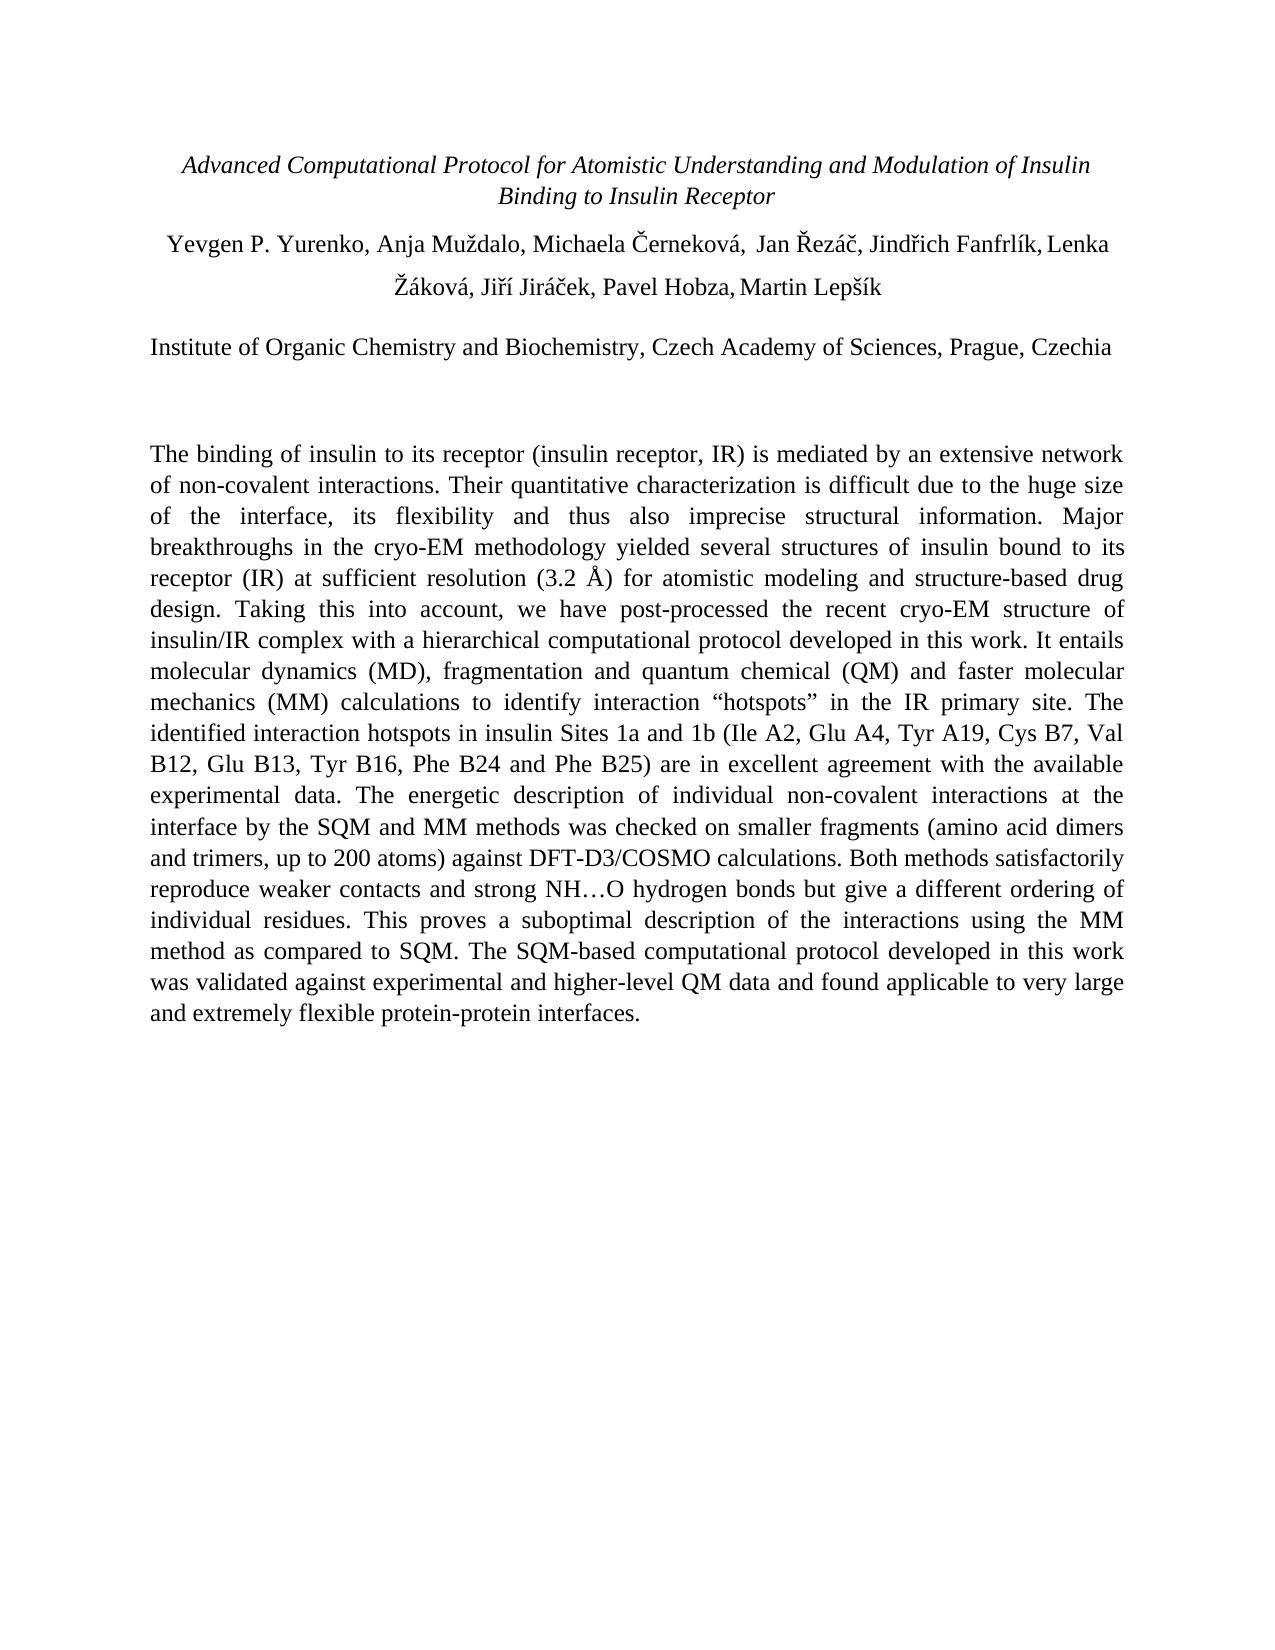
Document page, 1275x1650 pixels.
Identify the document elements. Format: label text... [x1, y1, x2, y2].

text Advanced Computational Protocol for Atomistic Understanding and Modulation of Insulin Binding to Insulin Receptor [150, 150, 1125, 210]
text Institute of Organic Chemistry and Biochemistry, Czech Academy of Sciences, Prague, Czechia [150, 332, 1125, 360]
text The binding of insulin to its receptor (insulin receptor, IR) is mediated by an extensive network of non-covalent interactions. Their quantitative characterization is difficult due to the huge size of the interface, its flexibility and thus also imprecise structural information. Major breakthroughs in the cryo-EM methodology yielded several structures of insulin bound to its receptor (IR) at sufficient resolution (3.2 Å) for atomistic modeling and structure-based drug design. Taking this into account, we have post-processed the recent cryo-EM structure of insulin/IR complex with a hierarchical computational protocol developed in this work. It entails molecular dynamics (MD), fragmentation and quantum chemical (QM) and faster molecular mechanics (MM) calculations to identify interaction “hotspots” in the IR primary site. The identified interaction hotspots in insulin Sites 1a and 1b (Ile A2, Glu A4, Tyr A19, Cys B7, Val B12, Glu B13, Tyr B16, Phe B24 and Phe B25) are in excellent agreement with the available experimental data. The energetic description of individual non-covalent interactions at the interface by the SQM and MM methods was checked on smaller fragments (amino acid dimers and trimers, up to 200 atoms) against DFT-D3/COSMO calculations. Both methods satisfactorily reproduce weaker contacts and strong NH…O hydrogen bonds but give a different ordering of individual residues. This proves a suboptimal description of the interactions using the MM method as compared to SQM. The SQM-based computational protocol developed in this work was validated against experimental and higher-level QM data and found applicable to very large and extremely flexible protein-protein interfaces. [150, 439, 1125, 1027]
text Yevgen P. Yurenko, Anja Muždalo, Michaela Černeková, Jan Řezáč, Jindřich Fanfrlík, Lenka Žáková, Jiří Jiráček, Pavel Hobza, Martin Lepšík [150, 229, 1125, 301]
